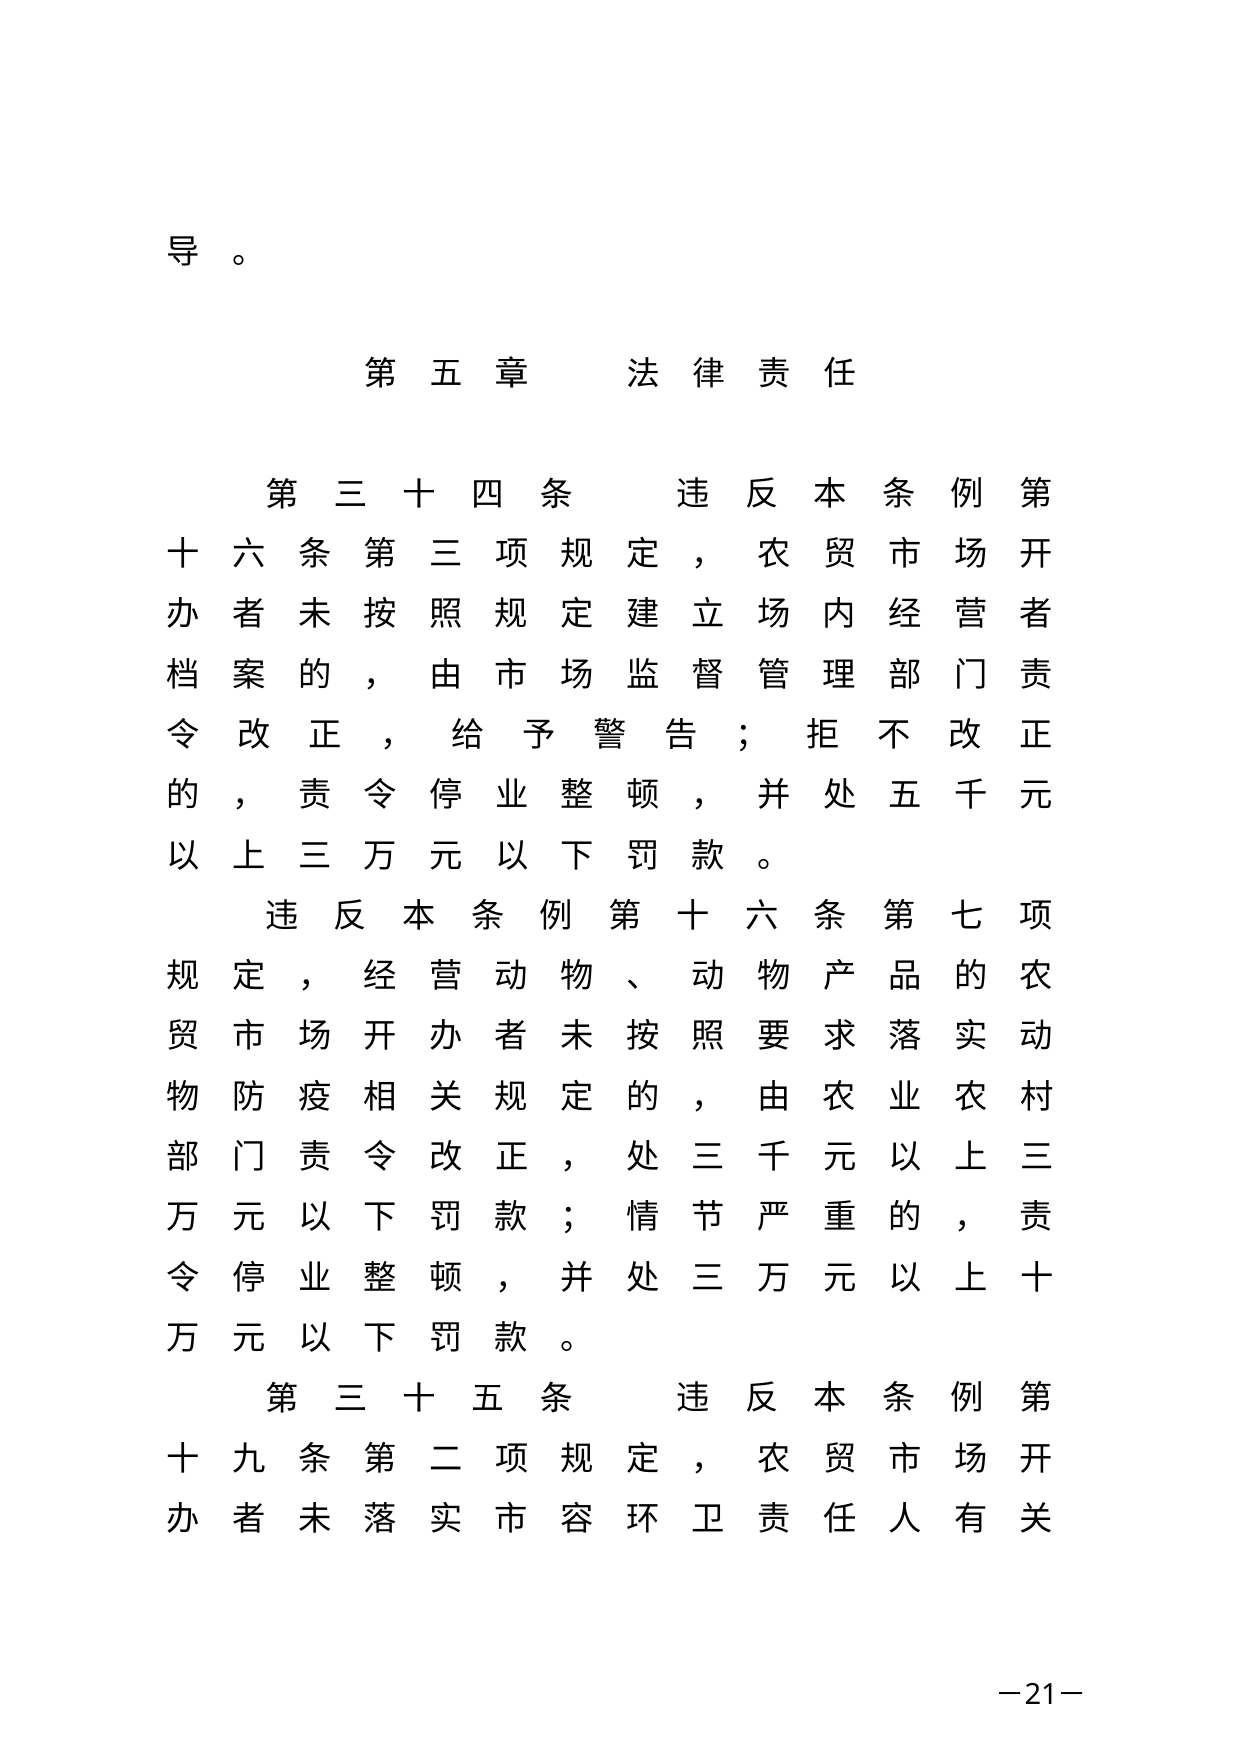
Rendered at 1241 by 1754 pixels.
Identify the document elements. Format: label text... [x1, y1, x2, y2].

text 违反本条例第十六条第七项规定，经营动物、动物产品的农贸市场开办者未按照要求落实动物防疫相关规定的，由农业农村部门责令改正，处三千元以上三万元以下罚款；情节严重的，责令停业整顿，并处三万元以上十万元以下罚款。 [167, 883, 1085, 1365]
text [167, 1365, 1085, 1546]
text 第五章 法律责任 [167, 340, 1085, 400]
text 第三十四条 违反本条例第十六条第三项规定，农贸市场开办者未按照规定建立场内经营者档案的，由市场监督管理部门责令改正，给予警告；拒不改正的，责令停业整顿，并处五千元以上三万元以下罚款。 [167, 461, 1085, 883]
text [167, 219, 1085, 280]
